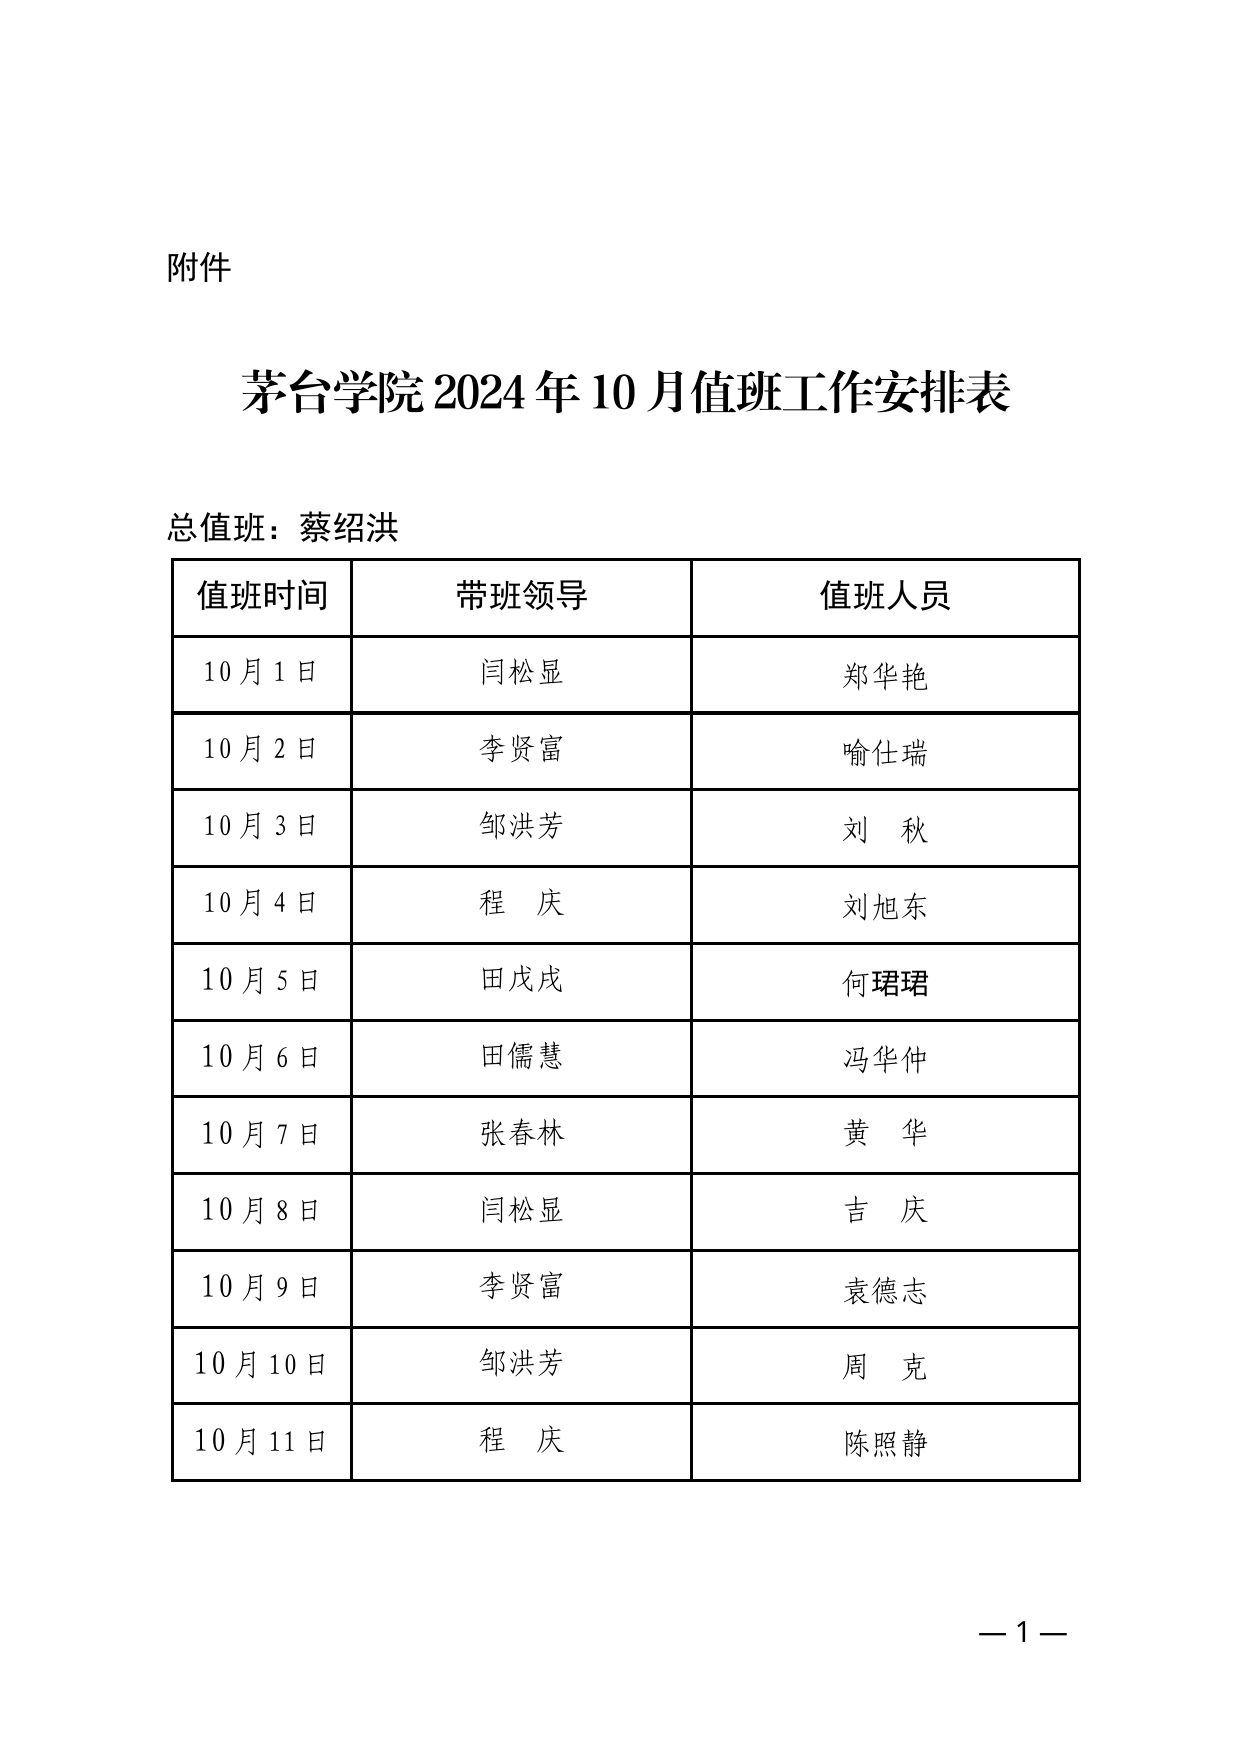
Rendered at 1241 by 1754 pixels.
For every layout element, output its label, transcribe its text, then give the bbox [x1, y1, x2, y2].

table_cell 邹洪芳 [353, 1329, 690, 1402]
table_cell 刘旭东 [693, 868, 1078, 942]
table_cell 李贤富 [353, 1252, 690, 1326]
table_cell 10月2日 [174, 715, 350, 788]
table_cell 10月4日 [174, 868, 350, 942]
table_cell 田儒慧 [353, 1022, 690, 1095]
table_cell 冯华仲 [693, 1022, 1078, 1095]
table_cell 10月1日 [174, 638, 350, 711]
table_cell 喻仕瑞 [693, 715, 1078, 788]
table_cell 10月11日 [174, 1405, 350, 1479]
table_cell 陈照静 [693, 1405, 1078, 1479]
table_cell 邹洪芳 [353, 791, 690, 865]
table_cell 刘 秋 [693, 791, 1078, 865]
table_cell 黄 华 [693, 1098, 1078, 1172]
table_cell 10月3日 [174, 791, 350, 865]
table_header 值班时间 [174, 561, 350, 634]
table_cell 10月10日 [174, 1329, 350, 1402]
table_cell 郑华艳 [693, 638, 1078, 711]
table_cell 10月6日 [174, 1022, 350, 1095]
table_cell 10月9日 [174, 1252, 350, 1326]
table_cell 李贤富 [353, 715, 690, 788]
table_cell 闫松显 [353, 1175, 690, 1249]
table_cell 10月5日 [174, 945, 350, 1018]
table_cell 10月7日 [174, 1098, 350, 1172]
text 附件 [165, 233, 1087, 298]
table_cell 吉 庆 [693, 1175, 1078, 1249]
table_cell 袁德志 [693, 1252, 1078, 1326]
text 茅台学院2024年10月值班工作安排表 [165, 363, 1087, 428]
table_cell 周 克 [693, 1329, 1078, 1402]
table_cell 张春林 [353, 1098, 690, 1172]
table_header 带班领导 [353, 561, 690, 634]
table_cell 程 庆 [353, 868, 690, 942]
table_cell 程 庆 [353, 1405, 690, 1479]
text 总值班：蔡绍洪 [165, 493, 1087, 558]
table_header 值班人员 [693, 561, 1078, 634]
table_cell 田戊戌 [353, 945, 690, 1018]
table_cell 闫松显 [353, 638, 690, 711]
table_cell 10月8日 [174, 1175, 350, 1249]
table_cell 何珺珺 [693, 945, 1078, 1018]
